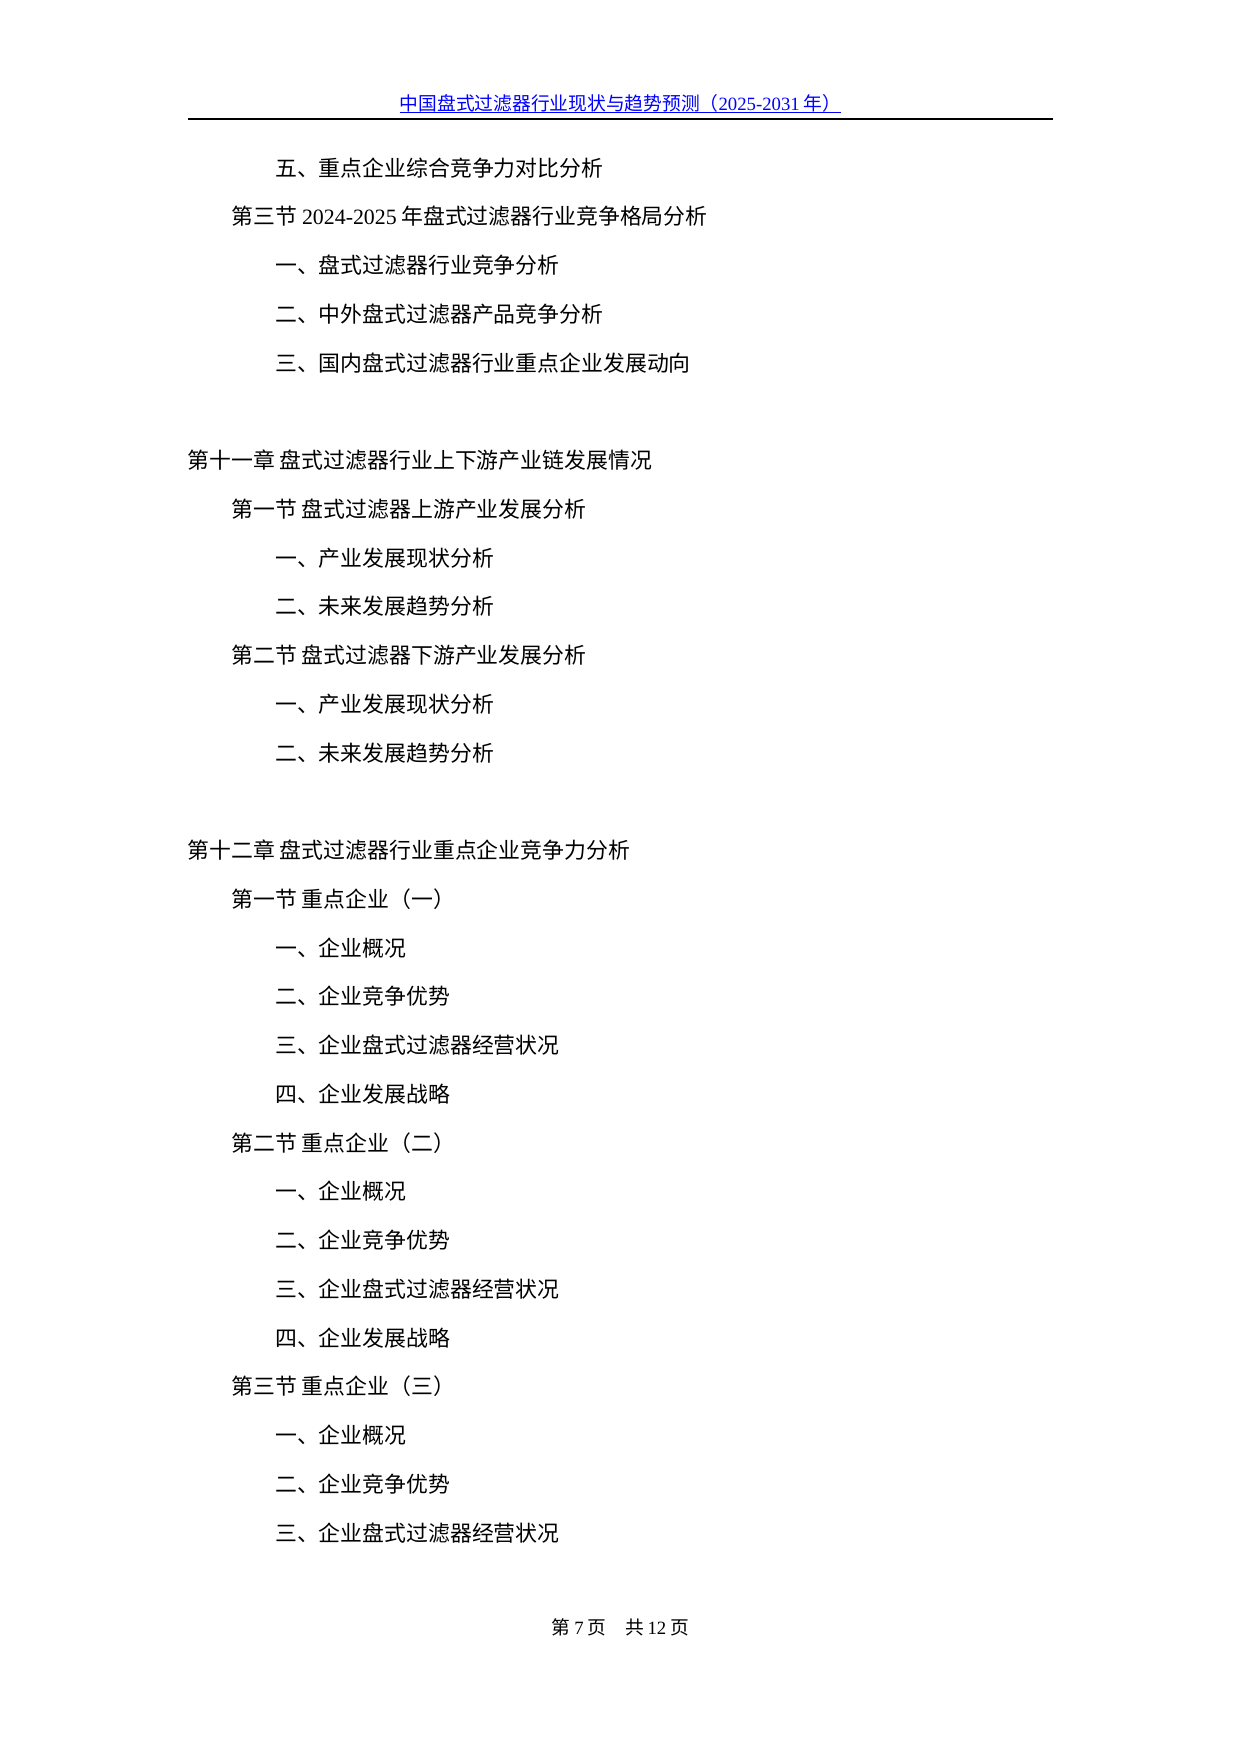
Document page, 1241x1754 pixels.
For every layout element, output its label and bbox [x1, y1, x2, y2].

text [187, 150, 1053, 1548]
